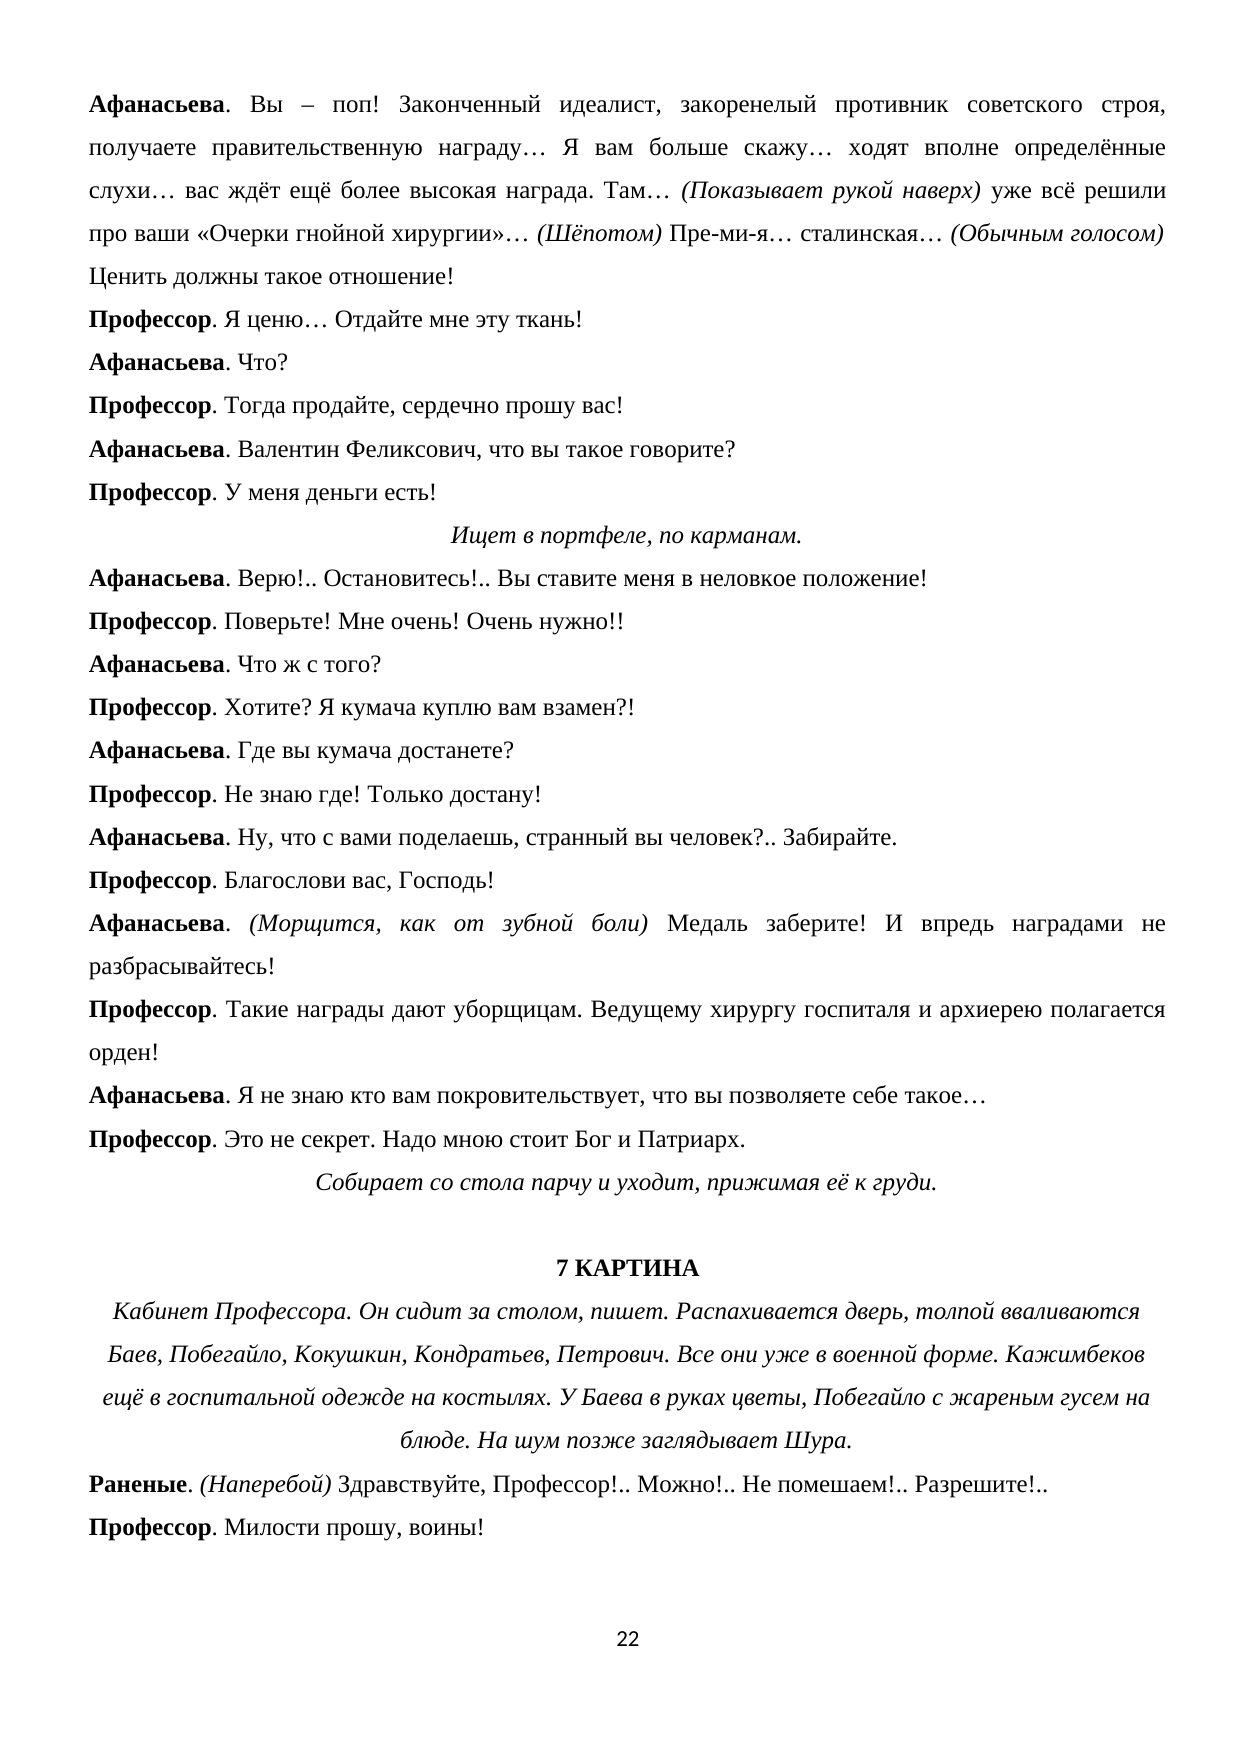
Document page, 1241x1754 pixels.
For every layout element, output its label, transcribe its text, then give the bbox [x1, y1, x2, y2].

text Профессор. Я ценю… Отдайте мне эту ткань! [89, 304, 1167, 333]
text Афанасьева. (Морщится, как от зубной боли) Медаль заберите! И впредь наградами не разбрасывайтесь! [89, 908, 1167, 980]
text Афанасьева. Ну, что с вами поделаешь, странный вы человек?.. Забирайте. [89, 822, 1167, 851]
text Собирает со стола парчу и уходит, прижимая её к груди. [89, 1167, 1167, 1196]
text Профессор. Тогда продайте, сердечно прошу вас! [89, 391, 1167, 419]
text Афанасьева. Где вы кумача достанете? [89, 736, 1167, 764]
text Профессор. Хотите? Я кумача куплю вам взамен?! [89, 692, 1167, 721]
text Профессор. Не знаю где! Только достану! [89, 779, 1167, 807]
text Афанасьева. Верю!.. Остановитесь!.. Вы ставите меня в неловкое положение! [89, 563, 1167, 592]
text Ищет в портфеле, по карманам. [89, 520, 1167, 549]
text Афанасьева. Что? [89, 347, 1167, 376]
text Афанасьева. Вы – поп! Законченный идеалист, закоренелый противник советского строя, получаете правительственную награду… Я вам больше скажу… ходят вполне определённые слухи… вас ждёт ещё более высокая награда. Там… (Показывает рукой наверх) уже всё решили про ваши «Очерки гнойной хирургии»… (Шёпотом) Пре-ми-я… сталинская… (Обычным голосом) Ценить должны такое отношение! [89, 89, 1167, 290]
text Афанасьева. Валентин Феликсович, что вы такое говорите? [89, 434, 1167, 462]
text Афанасьева. Я не знаю кто вам покровительствует, что вы позволяете себе такое… [89, 1081, 1167, 1109]
text 7 КАРТИНА [89, 1253, 1167, 1282]
text Профессор. Это не секрет. Надо мною стоит Бог и Патриарх. [89, 1124, 1167, 1152]
text Профессор. Поверьте! Мне очень! Очень нужно!! [89, 606, 1167, 635]
text Афанасьева. Что ж с того? [89, 649, 1167, 678]
text Профессор. Милости прошу, воины! [89, 1512, 1167, 1541]
text Профессор. Такие награды дают уборщицам. Ведущему хирургу госпиталя и архиерею полагается орден! [89, 994, 1167, 1066]
text Профессор. У меня деньги есть! [89, 477, 1167, 506]
text Профессор. Благослови вас, Господь! [89, 865, 1167, 894]
text Раненые. (Наперебой) Здравствуйте, Профессор!.. Можно!.. Не помешаем!.. Разрешите!.. [89, 1469, 1167, 1497]
text Кабинет Профессора. Он сидит за столом, пишет. Распахивается дверь, толпой вваливаются Баев, Побегайло, Кокушкин, Кондратьев, Петрович. Все они уже в военной форме. Кажимбеков ещё в госпитальной одежде на костылях. У Баева в руках цветы, Побегайло с жареным гусем на блюде. На шум позже заглядывает Шура. [89, 1296, 1167, 1454]
